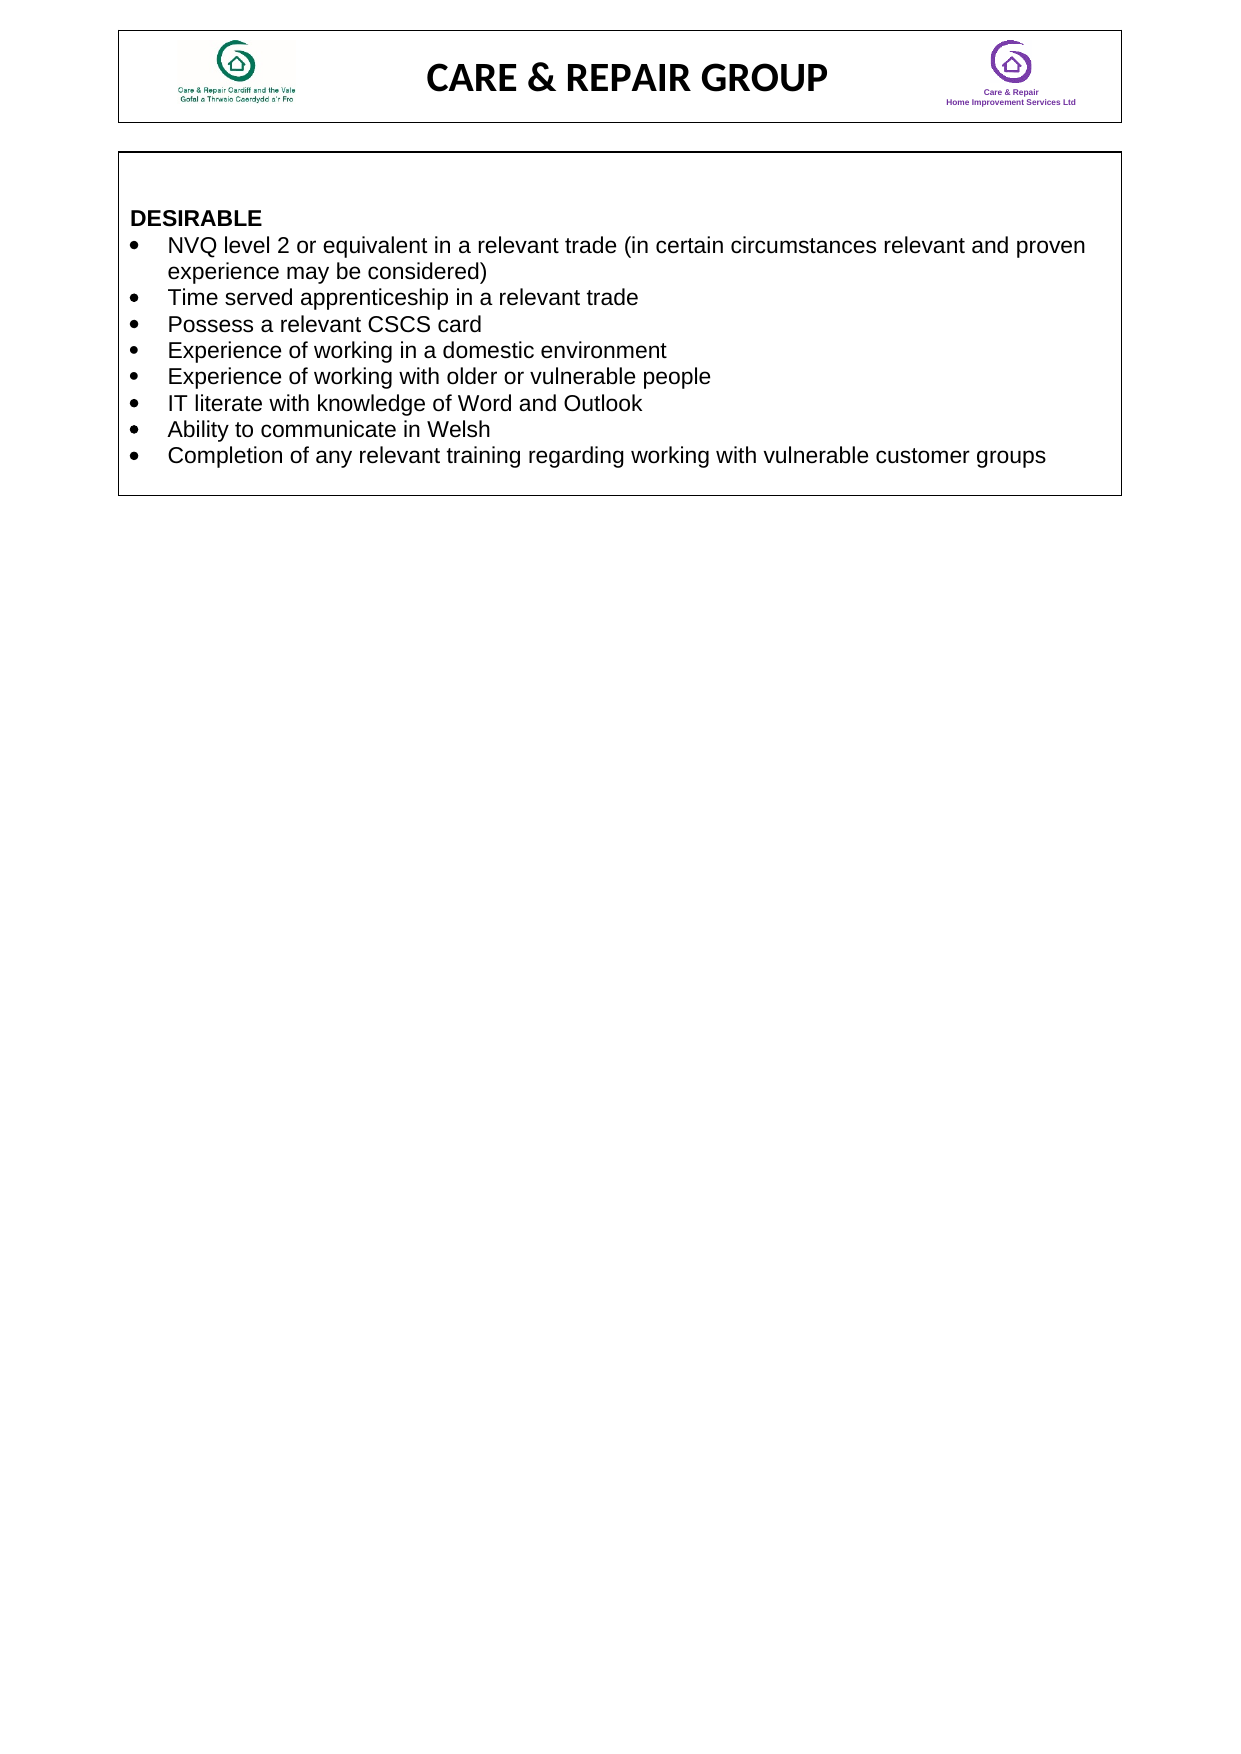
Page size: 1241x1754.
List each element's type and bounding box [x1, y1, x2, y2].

picture [177, 40, 296, 104]
picture [990, 40, 1032, 83]
table_cell [119, 153, 1121, 495]
